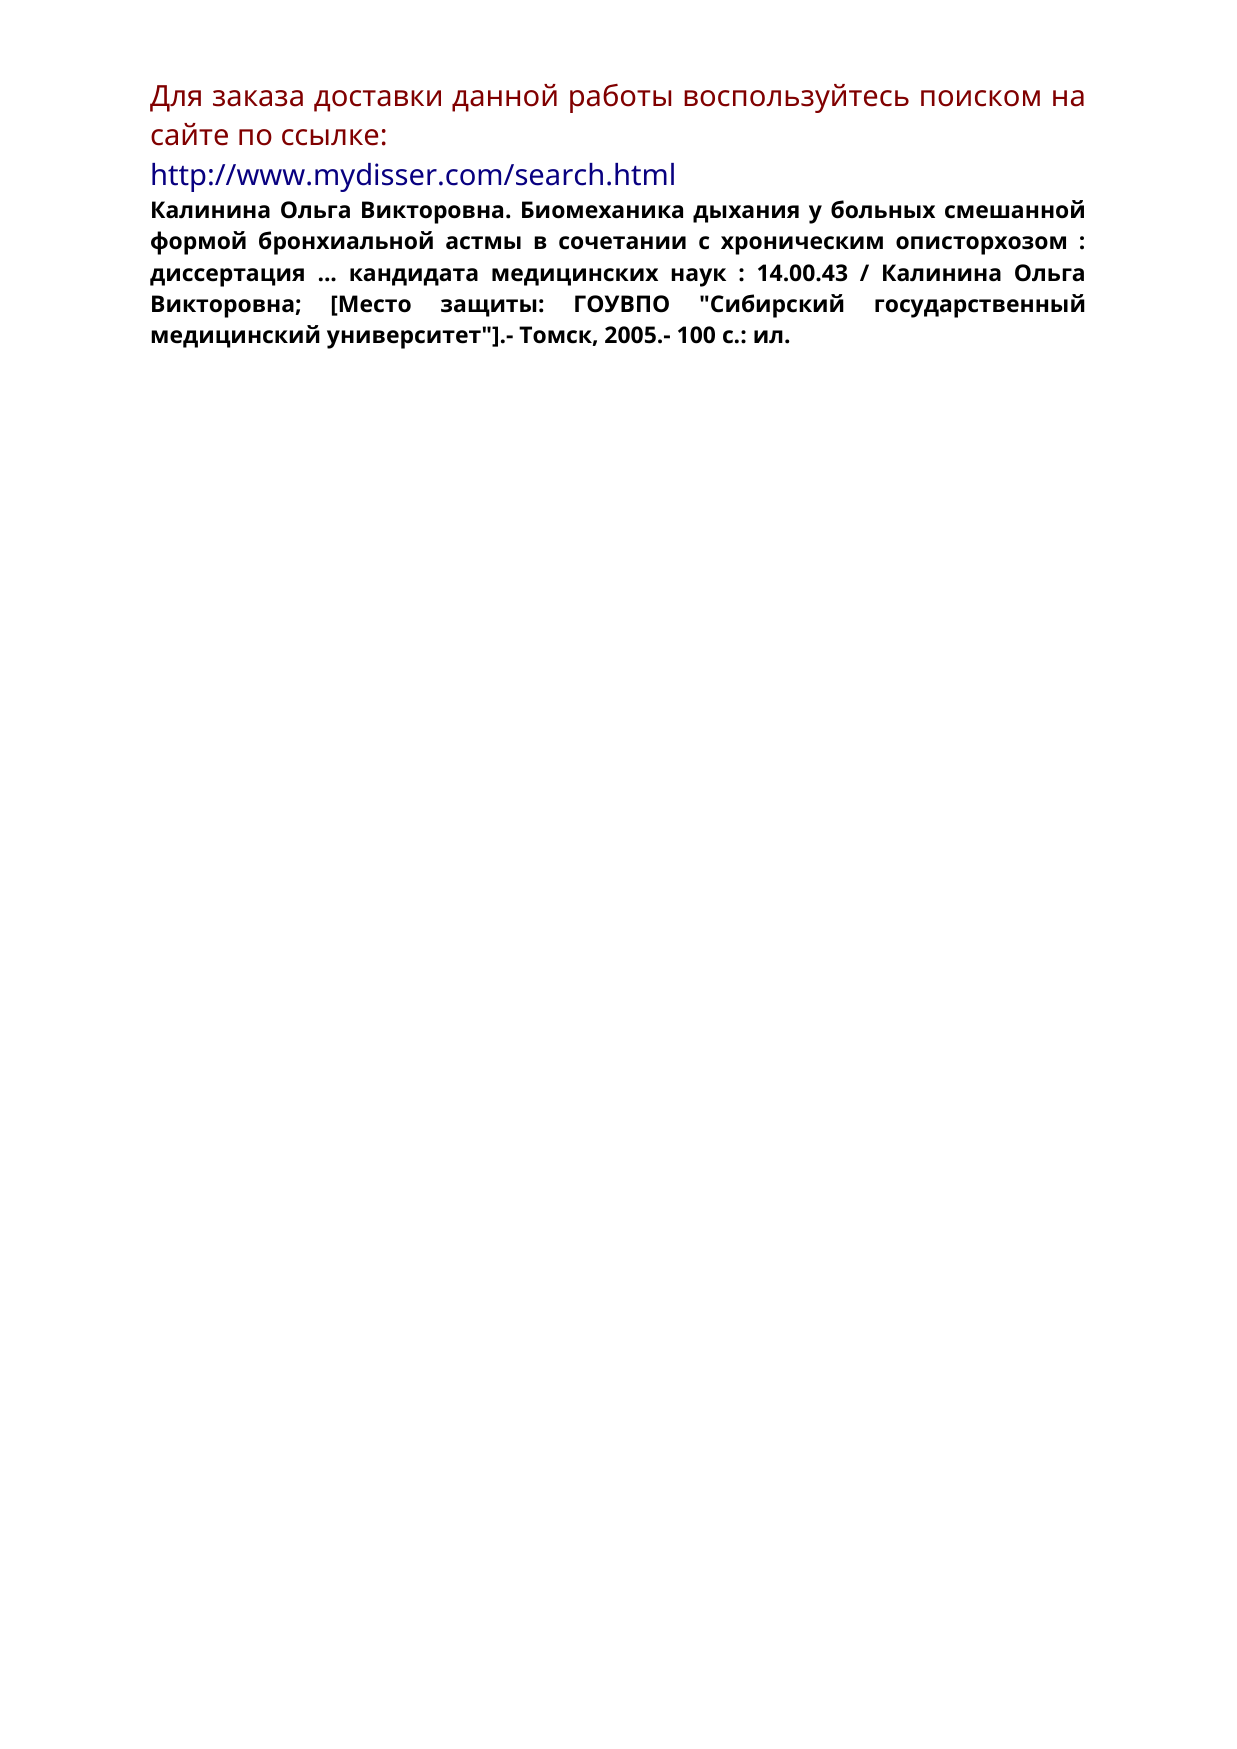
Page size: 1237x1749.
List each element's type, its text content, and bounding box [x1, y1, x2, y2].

text Калинина Ольга Викторовна. Биомеханика дыхания у больных смешанной формой бронхиальной астмы в сочетании с хроническим описторхозом : диссертация ... кандидата медицинских наук : 14.00.43 / Калинина Ольга Викторовна; [Место защиты: ГОУВПО "Сибирский государственный медицинский университет"].- Томск, 2005.- 100 с.: ил. [150, 194, 1086, 350]
